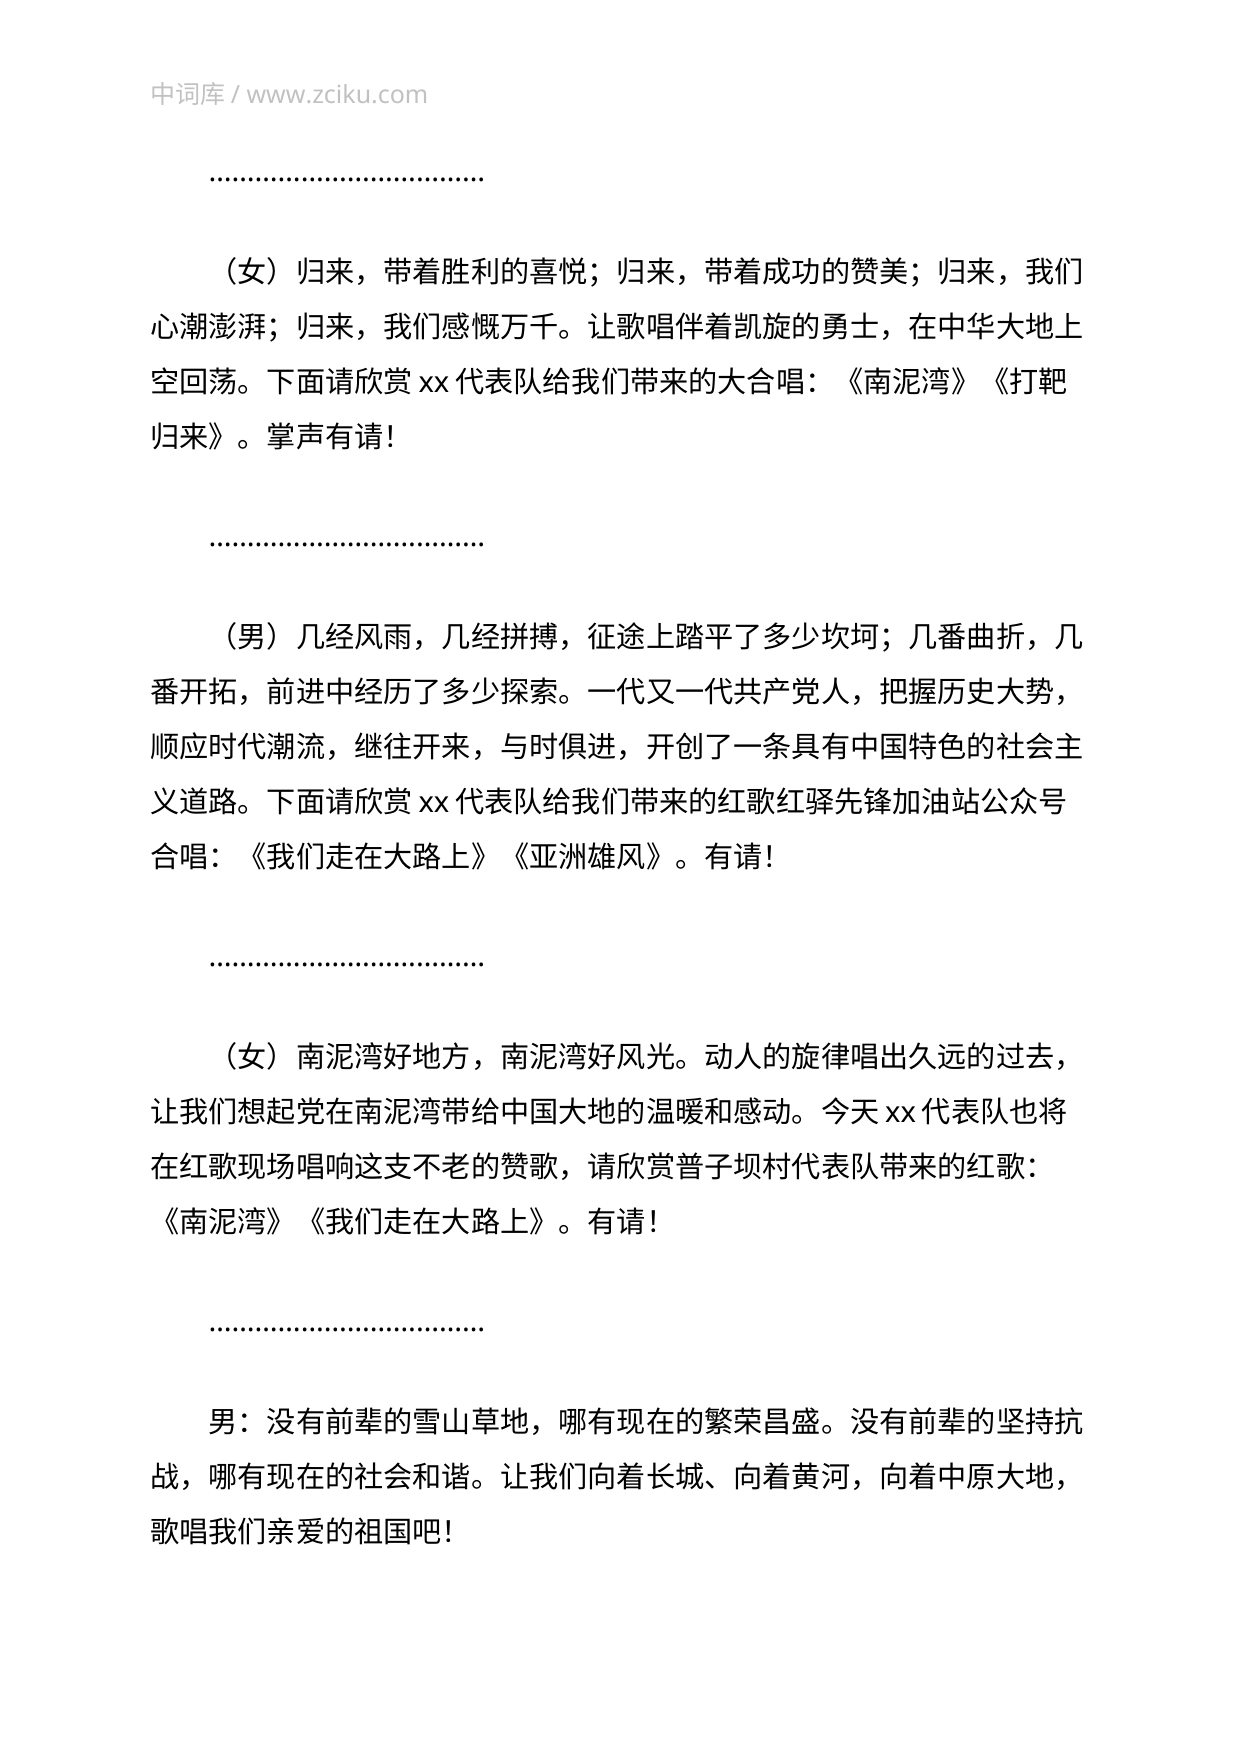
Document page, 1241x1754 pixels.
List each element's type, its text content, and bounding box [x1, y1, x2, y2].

text ……………………………… [150, 1300, 1090, 1339]
text （女）归来，带着胜利的喜悦；归来，带着成功的赞美；归来，我们心潮澎湃；归来，我们感慨万千。让歌唱伴着凯旋的勇士，在中华大地上空回荡。下面请欣赏xx代表队给我们带来的大合唱：《南泥湾》《打靶归来》。掌声有请！ [150, 248, 1090, 456]
text ……………………………… [150, 150, 1090, 190]
text ……………………………… [150, 935, 1090, 974]
text ……………………………… [150, 515, 1090, 555]
text 男：没有前辈的雪山草地，哪有现在的繁荣昌盛。没有前辈的坚持抗战，哪有现在的社会和谐。让我们向着长城、向着黄河，向着中原大地，歌唱我们亲爱的祖国吧！ [150, 1398, 1090, 1550]
text （女）南泥湾好地方，南泥湾好风光。动人的旋律唱出久远的过去，让我们想起党在南泥湾带给中国大地的温暖和感动。今天xx代表队也将在红歌现场唱响这支不老的赞歌，请欣赏普子坝村代表队带来的红歌：《南泥湾》《我们走在大路上》。有请！ [150, 1033, 1090, 1240]
text （男）几经风雨，几经拼搏，征途上踏平了多少坎坷；几番曲折，几番开拓，前进中经历了多少探索。一代又一代共产党人，把握历史大势，顺应时代潮流，继往开来，与时俱进，开创了一条具有中国特色的社会主义道路。下面请欣赏xx代表队给我们带来的红歌红驿先锋加油站公众号合唱：《我们走在大路上》《亚洲雄风》。有请！ [150, 613, 1090, 875]
